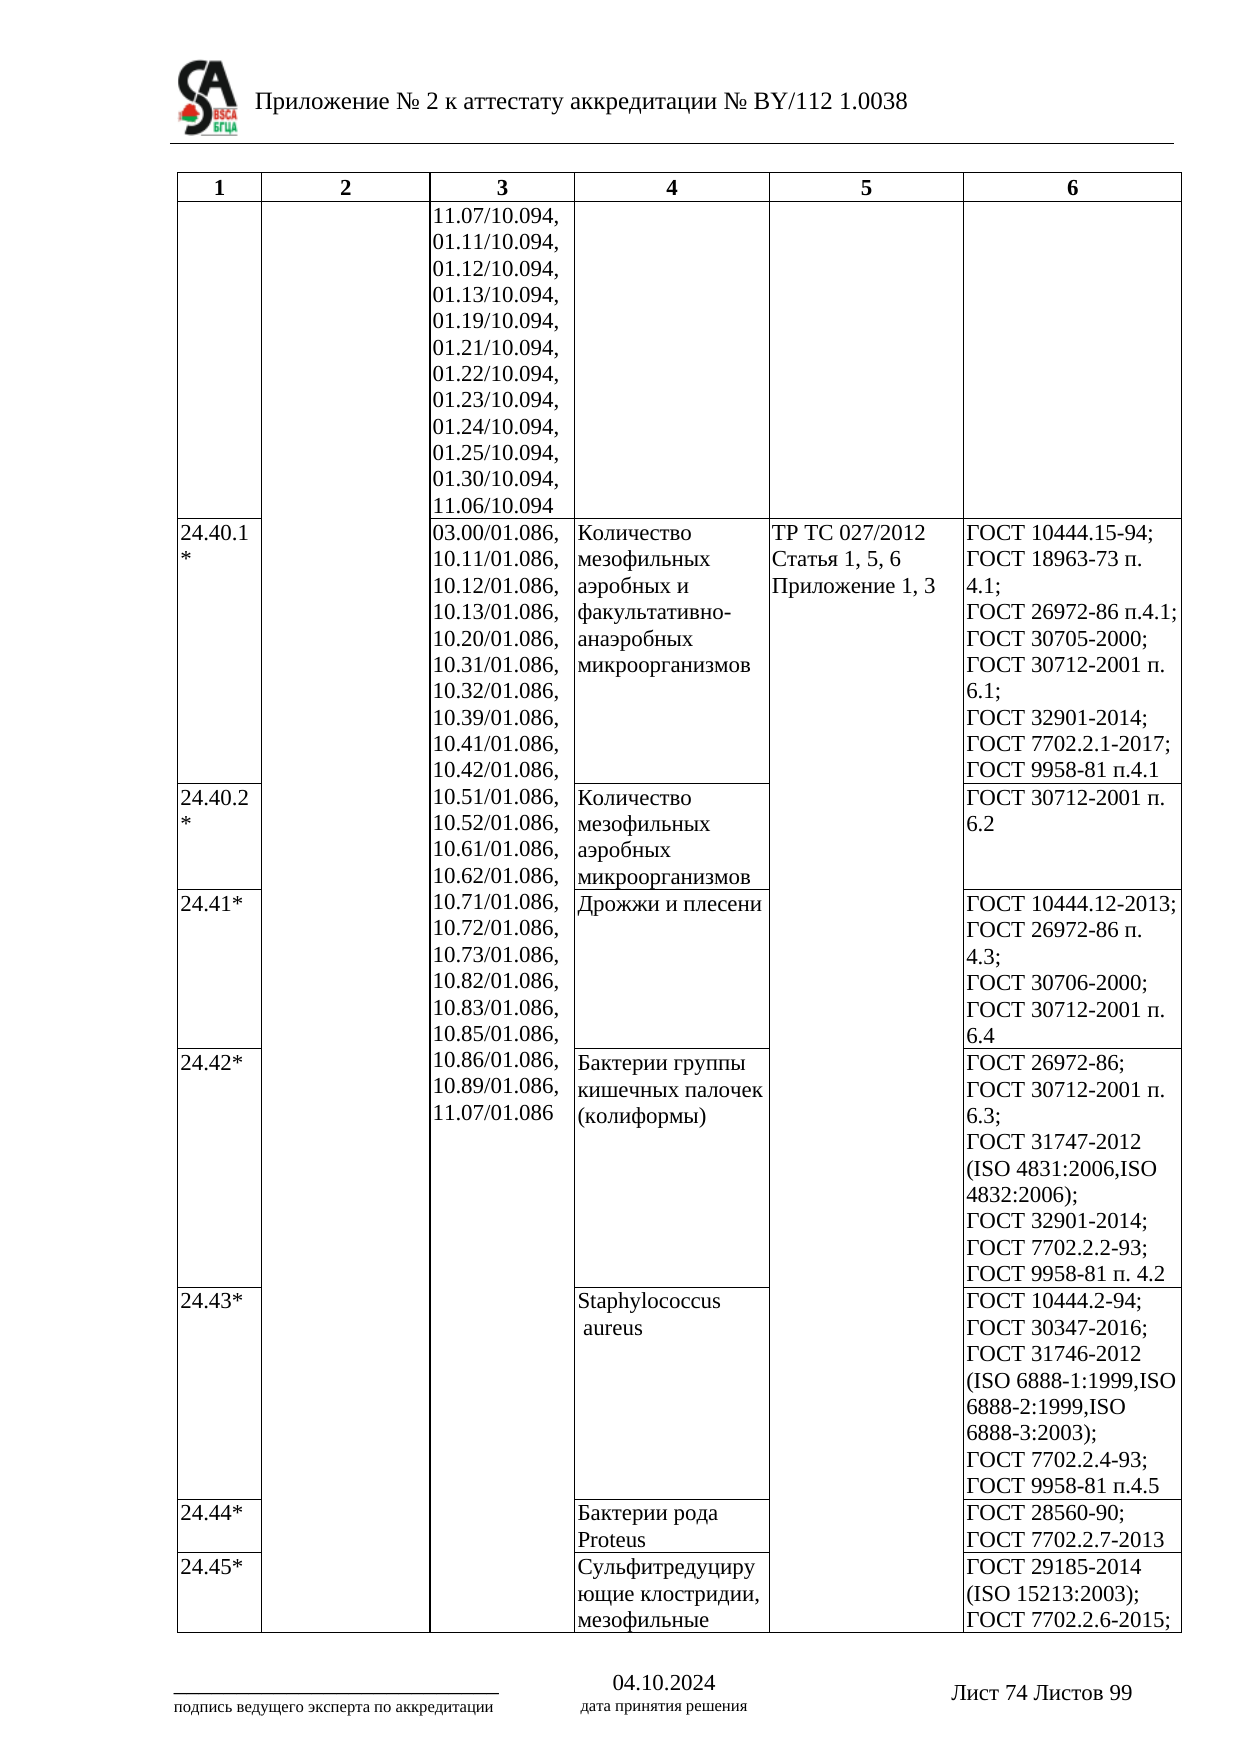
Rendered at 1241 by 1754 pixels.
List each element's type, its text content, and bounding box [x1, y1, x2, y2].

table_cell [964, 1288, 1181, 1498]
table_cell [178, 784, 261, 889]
table_header 5 [770, 173, 963, 201]
table_header 1 [178, 173, 261, 201]
table_header 3 [431, 173, 574, 201]
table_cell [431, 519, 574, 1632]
table_header 2 [262, 173, 429, 201]
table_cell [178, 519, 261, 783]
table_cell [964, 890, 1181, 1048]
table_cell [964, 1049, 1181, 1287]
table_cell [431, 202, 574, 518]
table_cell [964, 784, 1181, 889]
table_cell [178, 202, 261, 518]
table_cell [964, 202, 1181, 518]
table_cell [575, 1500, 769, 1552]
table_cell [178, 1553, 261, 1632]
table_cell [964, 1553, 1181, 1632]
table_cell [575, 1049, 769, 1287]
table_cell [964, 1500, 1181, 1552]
table_header 4 [575, 173, 769, 201]
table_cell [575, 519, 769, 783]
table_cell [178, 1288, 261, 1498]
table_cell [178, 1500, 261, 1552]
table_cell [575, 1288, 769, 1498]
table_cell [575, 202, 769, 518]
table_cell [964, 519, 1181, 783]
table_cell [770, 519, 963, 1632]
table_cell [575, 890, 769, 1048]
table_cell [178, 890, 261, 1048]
picture [177, 59, 239, 136]
table_header 6 [964, 173, 1181, 201]
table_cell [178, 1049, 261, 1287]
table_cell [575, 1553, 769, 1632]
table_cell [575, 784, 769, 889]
